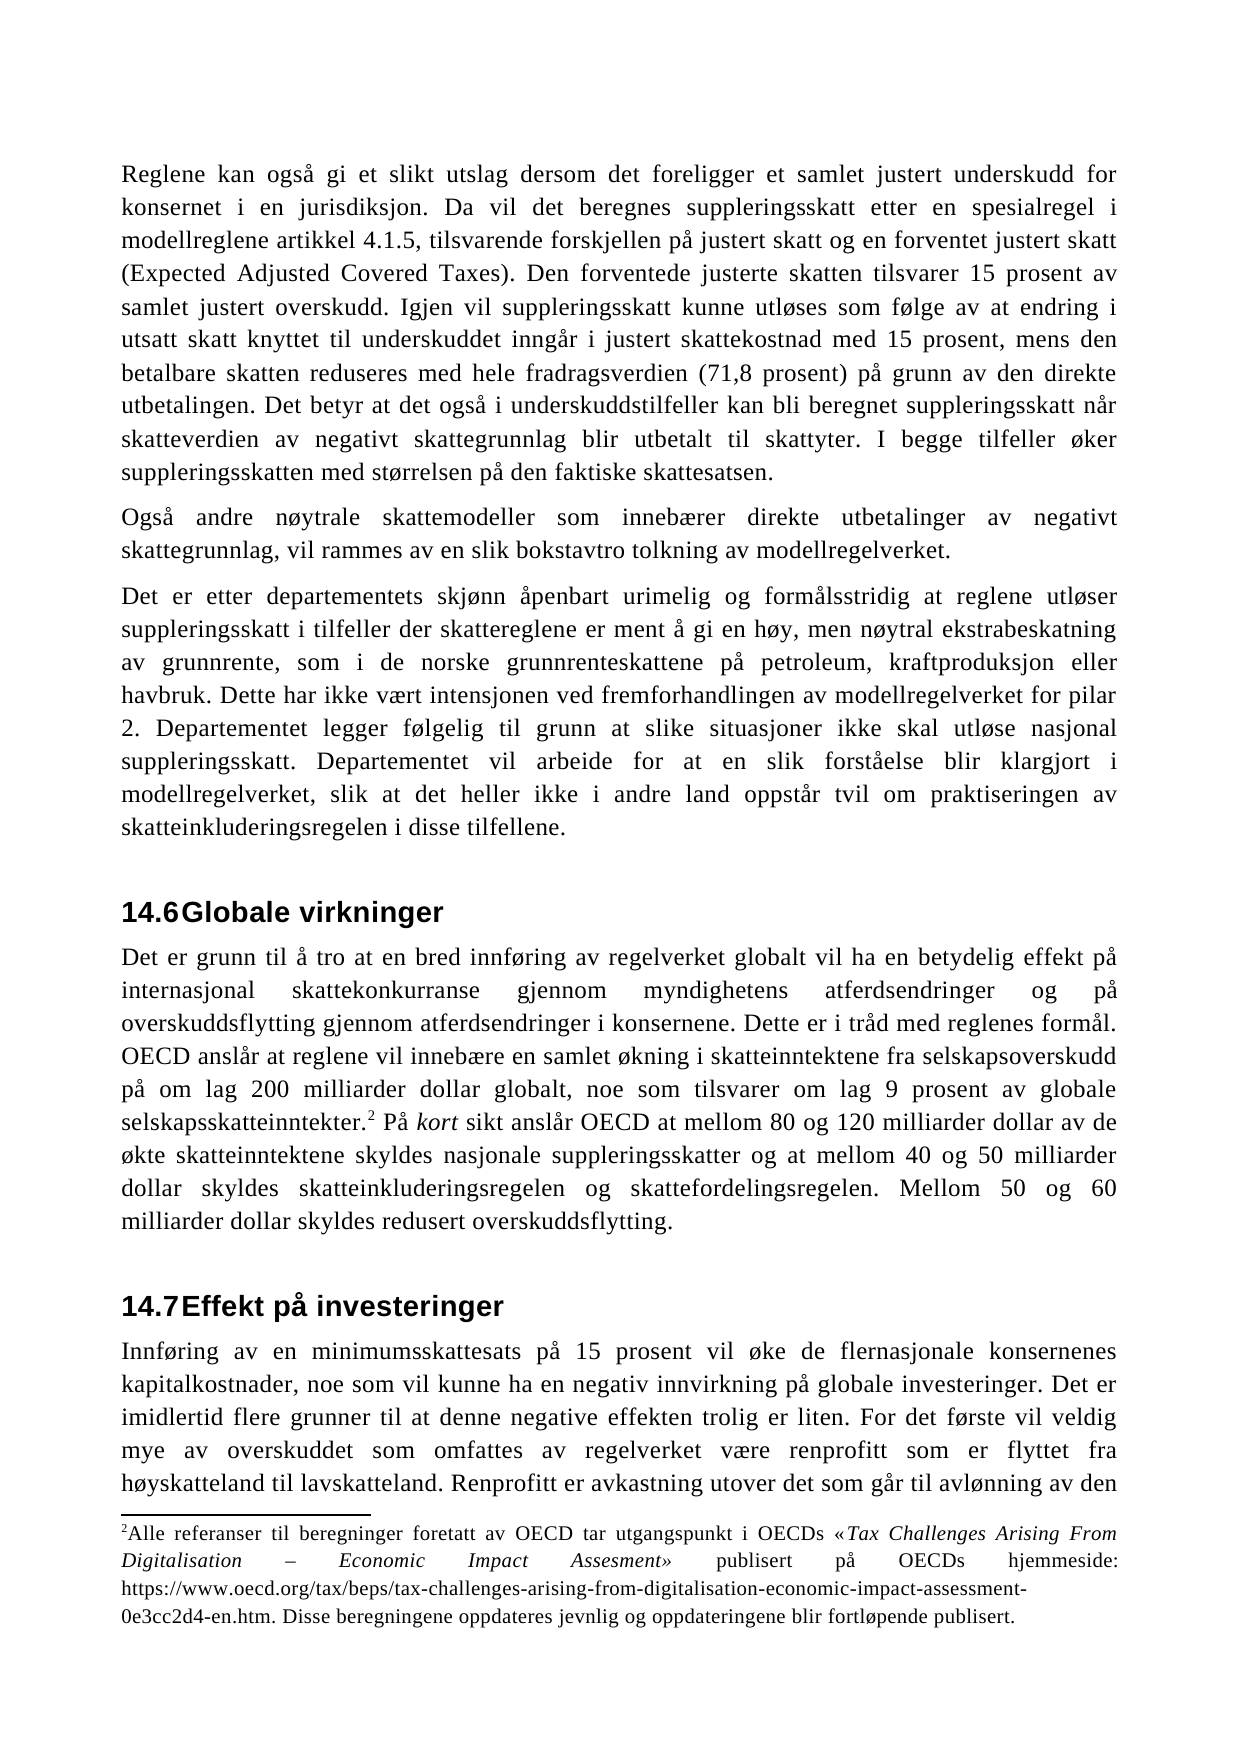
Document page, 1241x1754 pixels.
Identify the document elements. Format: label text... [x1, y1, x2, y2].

text Reglene kan også gi et slikt utslag dersom det foreligger et samlet justert underskudd for konsernet i en jurisdiksjon. Da vil det beregnes suppleringsskatt etter en spesialregel i modellreglene artikkel 4.1.5, tilsvarende forskjellen på justert skatt og en forventet justert skatt (Expected Adjusted Covered Taxes). Den forventede justerte skatten tilsvarer 15 prosent av samlet justert overskudd. Igjen vil suppleringsskatt kunne utløses som følge av at endring i utsatt skatt knyttet til underskuddet inngår i justert skattekostnad med 15 prosent, mens den betalbare skatten reduseres med hele fradragsverdien (71,8 prosent) på grunn av den direkte utbetalingen. Det betyr at det også i underskuddstilfeller kan bli beregnet suppleringsskatt når skatteverdien av negativt skattegrunnlag blir utbetalt til skattyter. I begge tilfeller øker suppleringsskatten med størrelsen på den faktiske skattesatsen. [121, 159, 1119, 485]
text Det er etter departementets skjønn åpenbart urimelig og formålsstridig at reglene utløser suppleringsskatt i tilfeller der skattereglene er ment å gi en høy, men nøytral ekstrabeskatning av grunnrente, som i de norske grunnrenteskattene på petroleum, kraftproduksjon eller havbruk. Dette har ikke vært intensjonen ved fremforhandlingen av modellregelverket for pilar 2. Departementet legger følgelig til grunn at slike situasjoner ikke skal utløse nasjonal suppleringsskatt. Departementet vil arbeide for at en slik forståelse blir klargjort i modellregelverket, slik at det heller ikke i andre land oppstår tvil om praktiseringen av skatteinkluderingsregelen i disse tilfellene. [121, 581, 1119, 841]
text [121, 1336, 1119, 1497]
text Det er grunn til å tro at en bred innføring av regelverket globalt vil ha en betydelig effekt på internasjonal skattekonkurranse gjennom myndighetens atferdsendringer og på overskuddsflytting gjennom atferdsendringer i konsernene. Dette er i tråd med reglenes formål. OECD anslår at reglene vil innebære en samlet økning i skatteinntektene fra selskapsoverskudd på om lag 200 milliarder dollar globalt, noe som tilsvarer om lag 9 prosent av globale selskapsskatteinntekter. På kort sikt anslår OECD at mellom 80 og 120 milliarder dollar av de økte skatteinntektene skyldes nasjonale suppleringsskatter og at mellom 40 og 50 milliarder dollar skyldes skatteinkluderingsregelen og skattefordelingsregelen. Mellom 50 og 60 milliarder dollar skyldes redusert overskuddsflytting. [121, 942, 1119, 1235]
text Også andre nøytrale skattemodeller som innebærer direkte utbetalinger av negativt skattegrunnlag, vil rammes av en slik bokstavtro tolkning av modellregelverket. [121, 502, 1119, 564]
subtitle Globale virkninger [121, 895, 1119, 928]
subtitle Effekt på investeringer [121, 1289, 1119, 1322]
